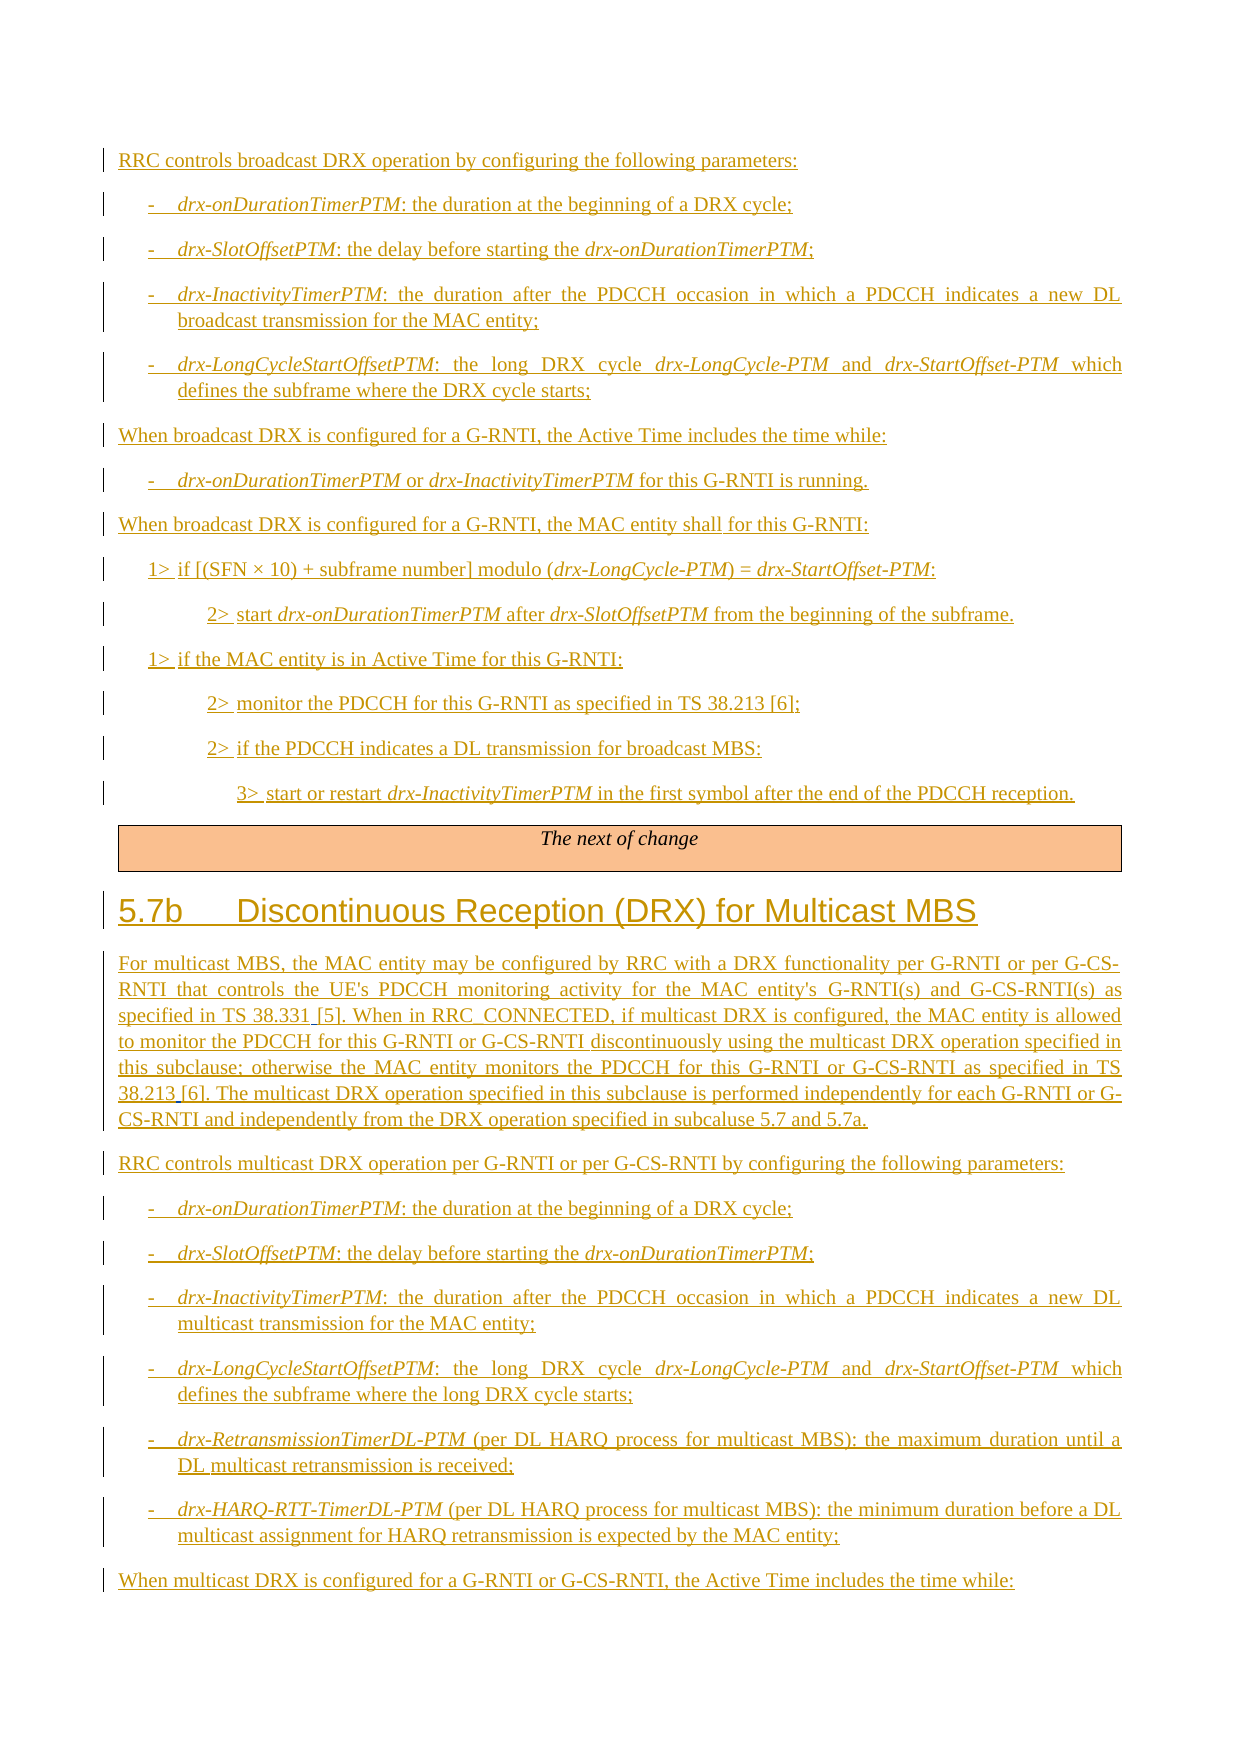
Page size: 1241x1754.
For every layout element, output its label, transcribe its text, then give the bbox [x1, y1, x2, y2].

table_header The next of change [119, 826, 1121, 871]
